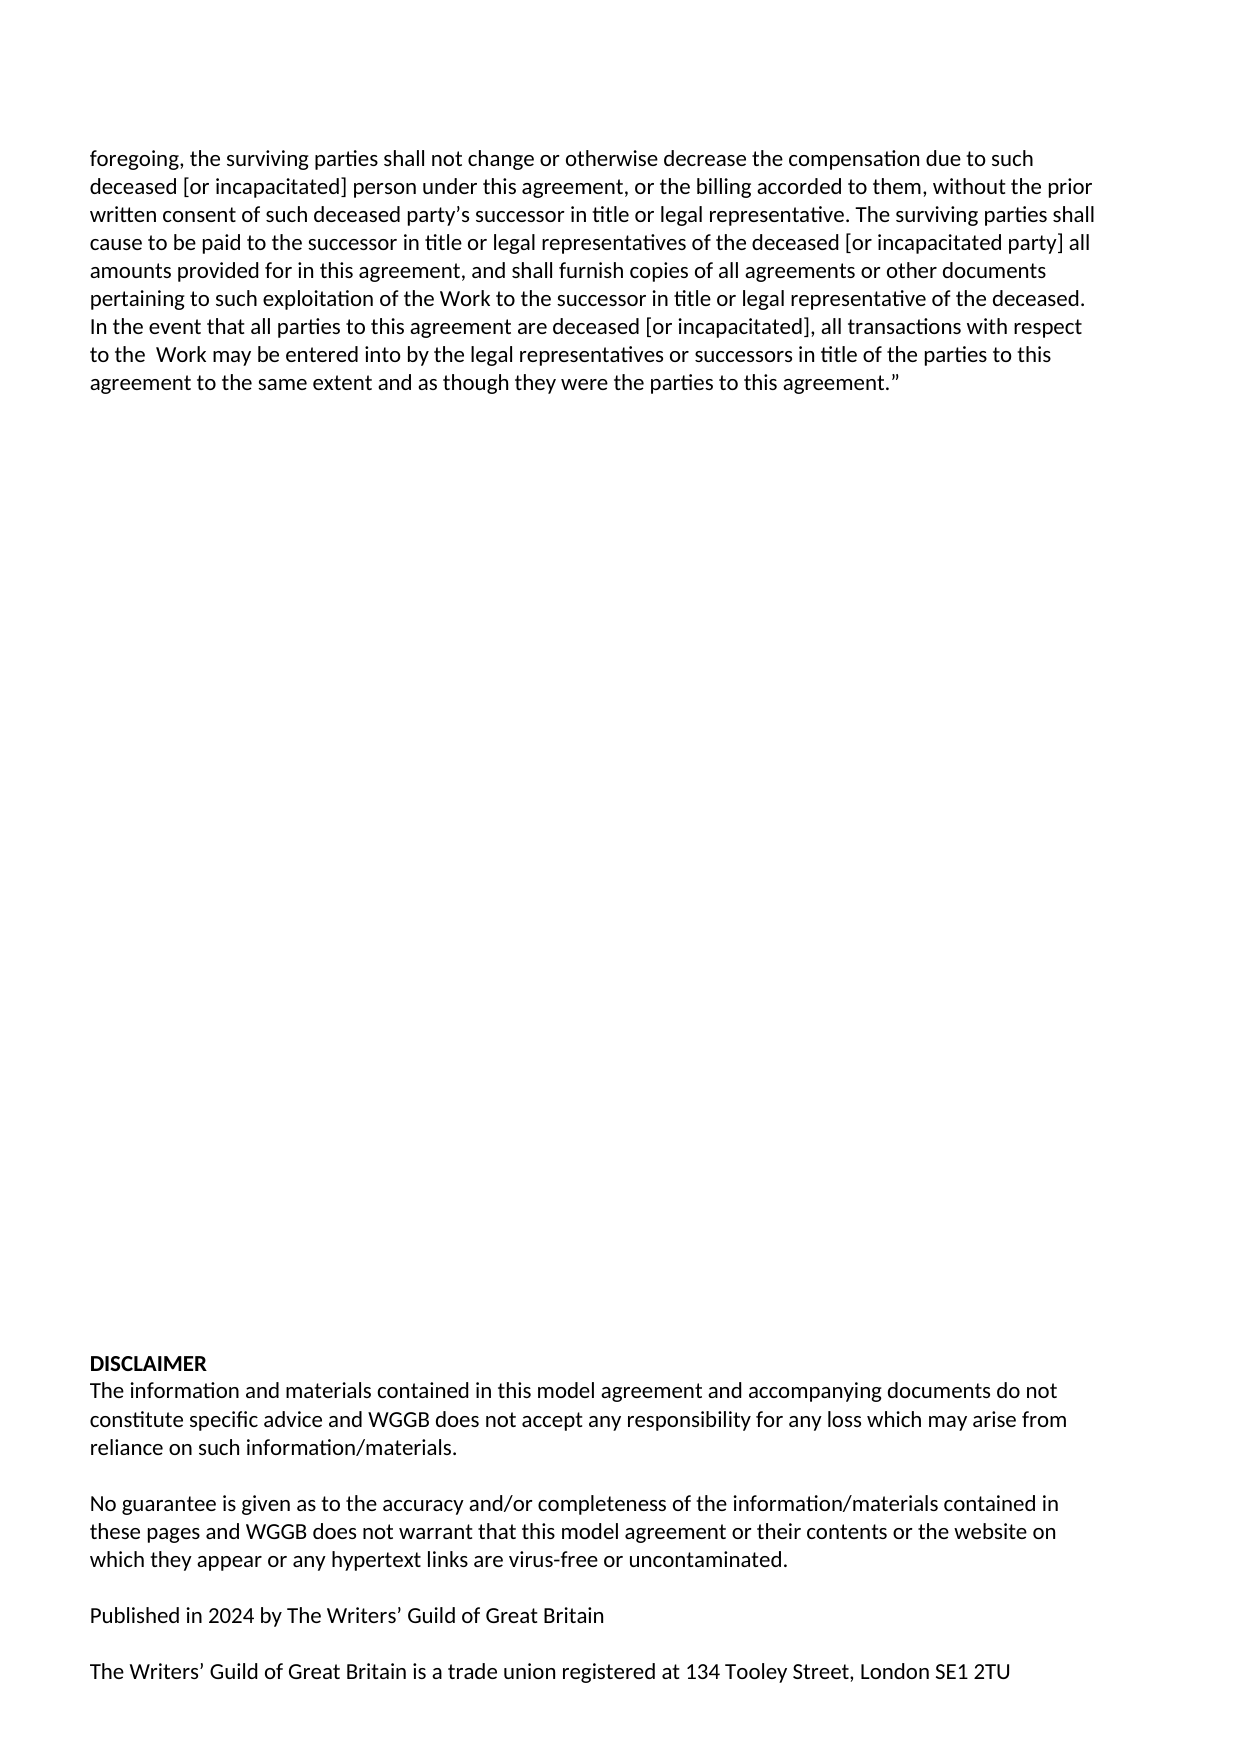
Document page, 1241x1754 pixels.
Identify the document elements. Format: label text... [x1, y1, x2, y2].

text DISCLAIMER [89, 1349, 1098, 1377]
text The information and materials contained in this model agreement and accompanying documents do not constitute specific advice and WGGB does not accept any responsibility for any loss which may arise from reliance on such information/materials. [89, 1377, 1098, 1461]
text Published in 2024 by The Writers’ Guild of Great Britain [89, 1601, 1098, 1629]
text No guarantee is given as to the accuracy and/or completeness of the information/materials contained in these pages and WGGB does not warrant that this model agreement or their contents or the website on which they appear or any hypertext links are virus-free or uncontaminated. [89, 1489, 1098, 1573]
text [89, 144, 1098, 396]
text The Writers’ Guild of Great Britain is a trade union registered at 134 Tooley Street, London SE1 2TU [89, 1657, 1098, 1685]
